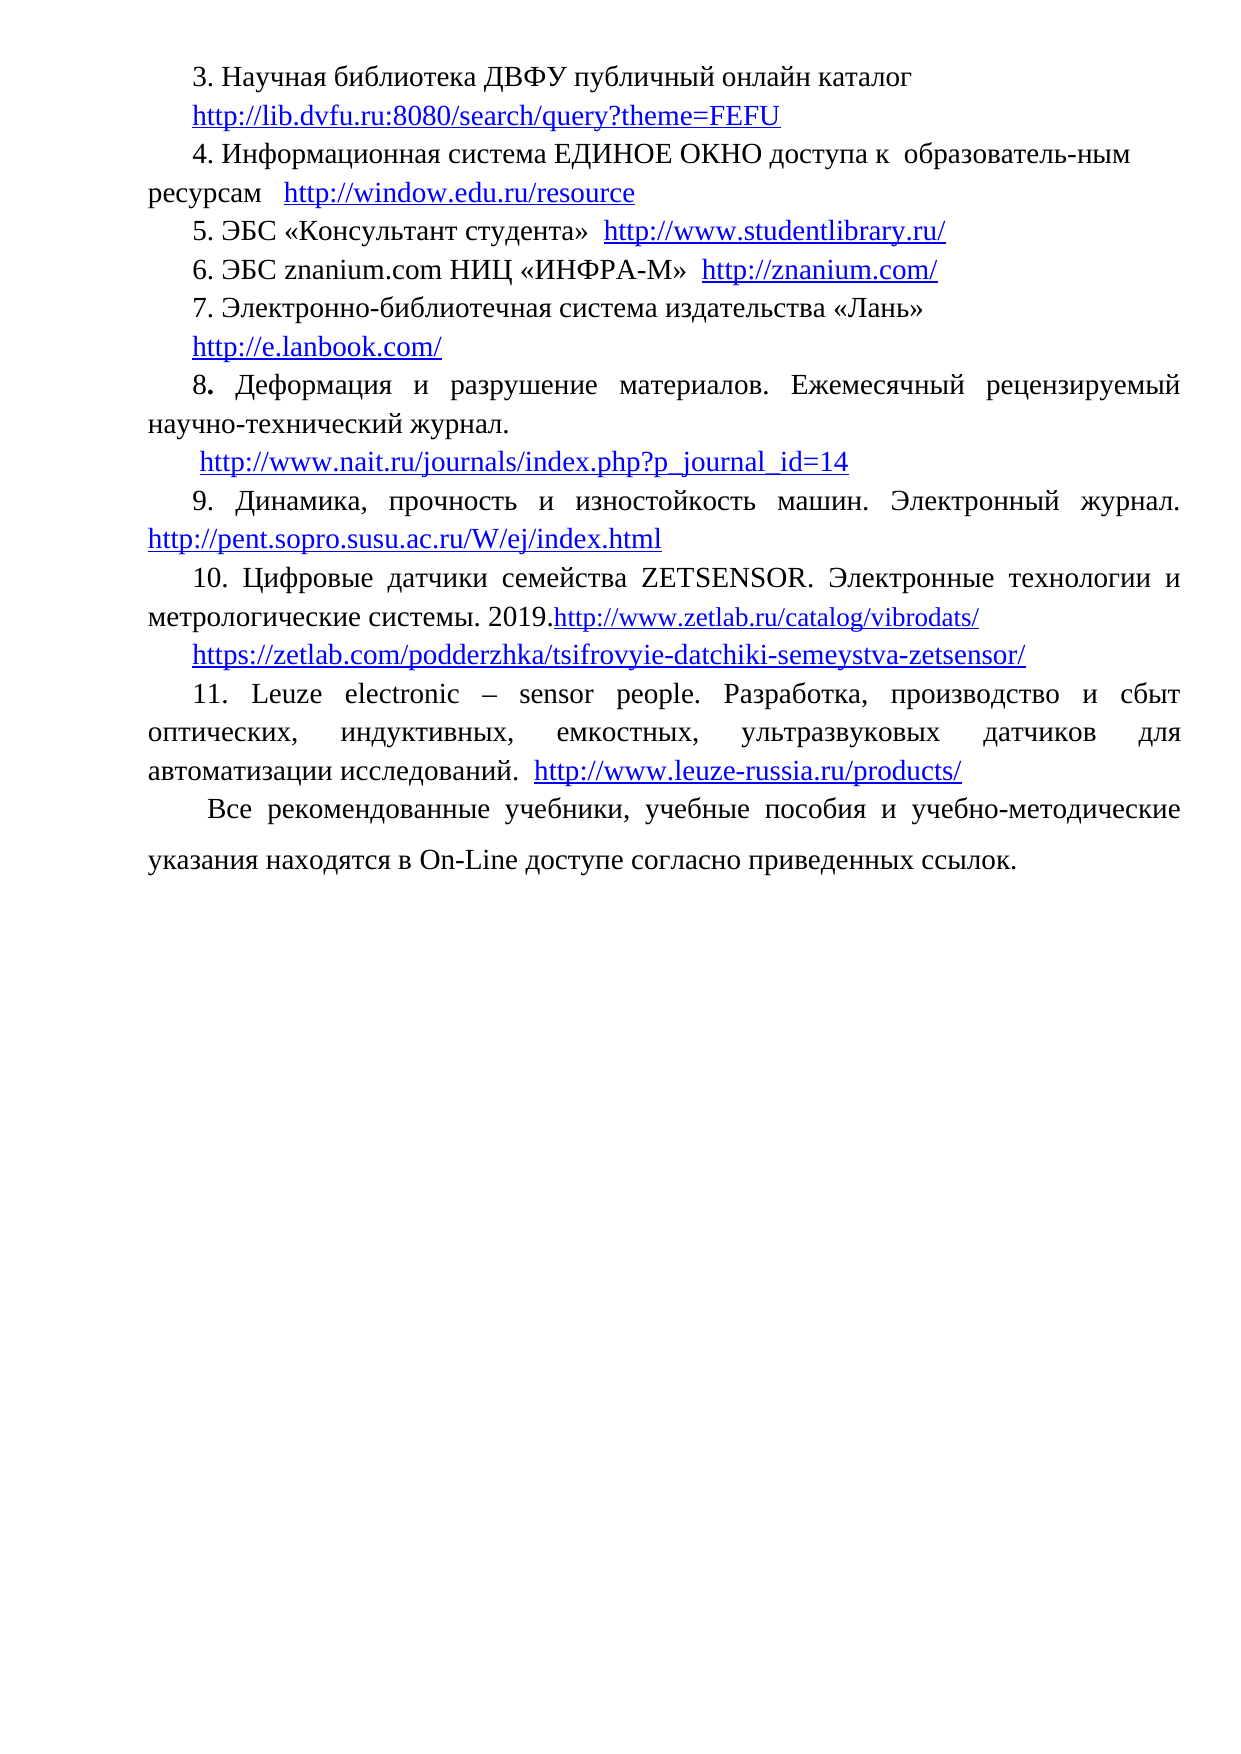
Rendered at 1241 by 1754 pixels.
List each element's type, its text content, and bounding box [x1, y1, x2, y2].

text 4. Информационная система ЕДИНОЕ ОКНО доступа к образователь-ным ресурсам http://window.edu.ru/resource [148, 136, 1181, 208]
text http://www.nait.ru/journals/index.php?p_journal_id=14 [148, 444, 1181, 478]
text 9. Динамика, прочность и изностойкость машин. Электронный журнал. http://pent.sopro.susu.ac.ru/W/ej/index.html [148, 483, 1181, 555]
text 10. Цифровые датчики семейства ZETSENSOR. Электронные технологии и метрологические системы. 2019.http://www.zetlab.ru/catalog/vibrodats/ [148, 560, 1181, 632]
text 3. Научная библиотека ДВФУ публичный онлайн каталог [148, 59, 1181, 93]
text http://lib.dvfu.ru:8080/search/query?theme=FEFU [148, 98, 1181, 131]
text 8. Деформация и разрушение материалов. Ежемесячный рецензируемый научно-технический журнал. [148, 367, 1181, 439]
text http://e.lanbook.com/ [148, 329, 1181, 362]
text 5. ЭБС «Консультант студента» http://www.studentlibrary.ru/ [148, 213, 1181, 247]
text 11. Leuze electronic – sensor people. Разработка, производство и сбыт оптических, индуктивных, емкостных, ультразвуковых датчиков для автоматизации исследований. http://www.leuze-russia.ru/products/ [148, 676, 1181, 786]
text 6. ЭБС znanium.com НИЦ «ИНФРА-М» http://znanium.com/ [148, 252, 1181, 285]
list Все рекомендованные учебники, учебные пособия и учебно-методические указания находятся в On-Line доступе согласно приведенных ссылок. [148, 791, 1181, 875]
text https://zetlab.com/podderzhka/tsifrovyie-datchiki-semeystva-zetsensor/ [148, 637, 1181, 671]
text 7. Электронно-библиотечная система издательства «Лань» [148, 290, 1181, 324]
